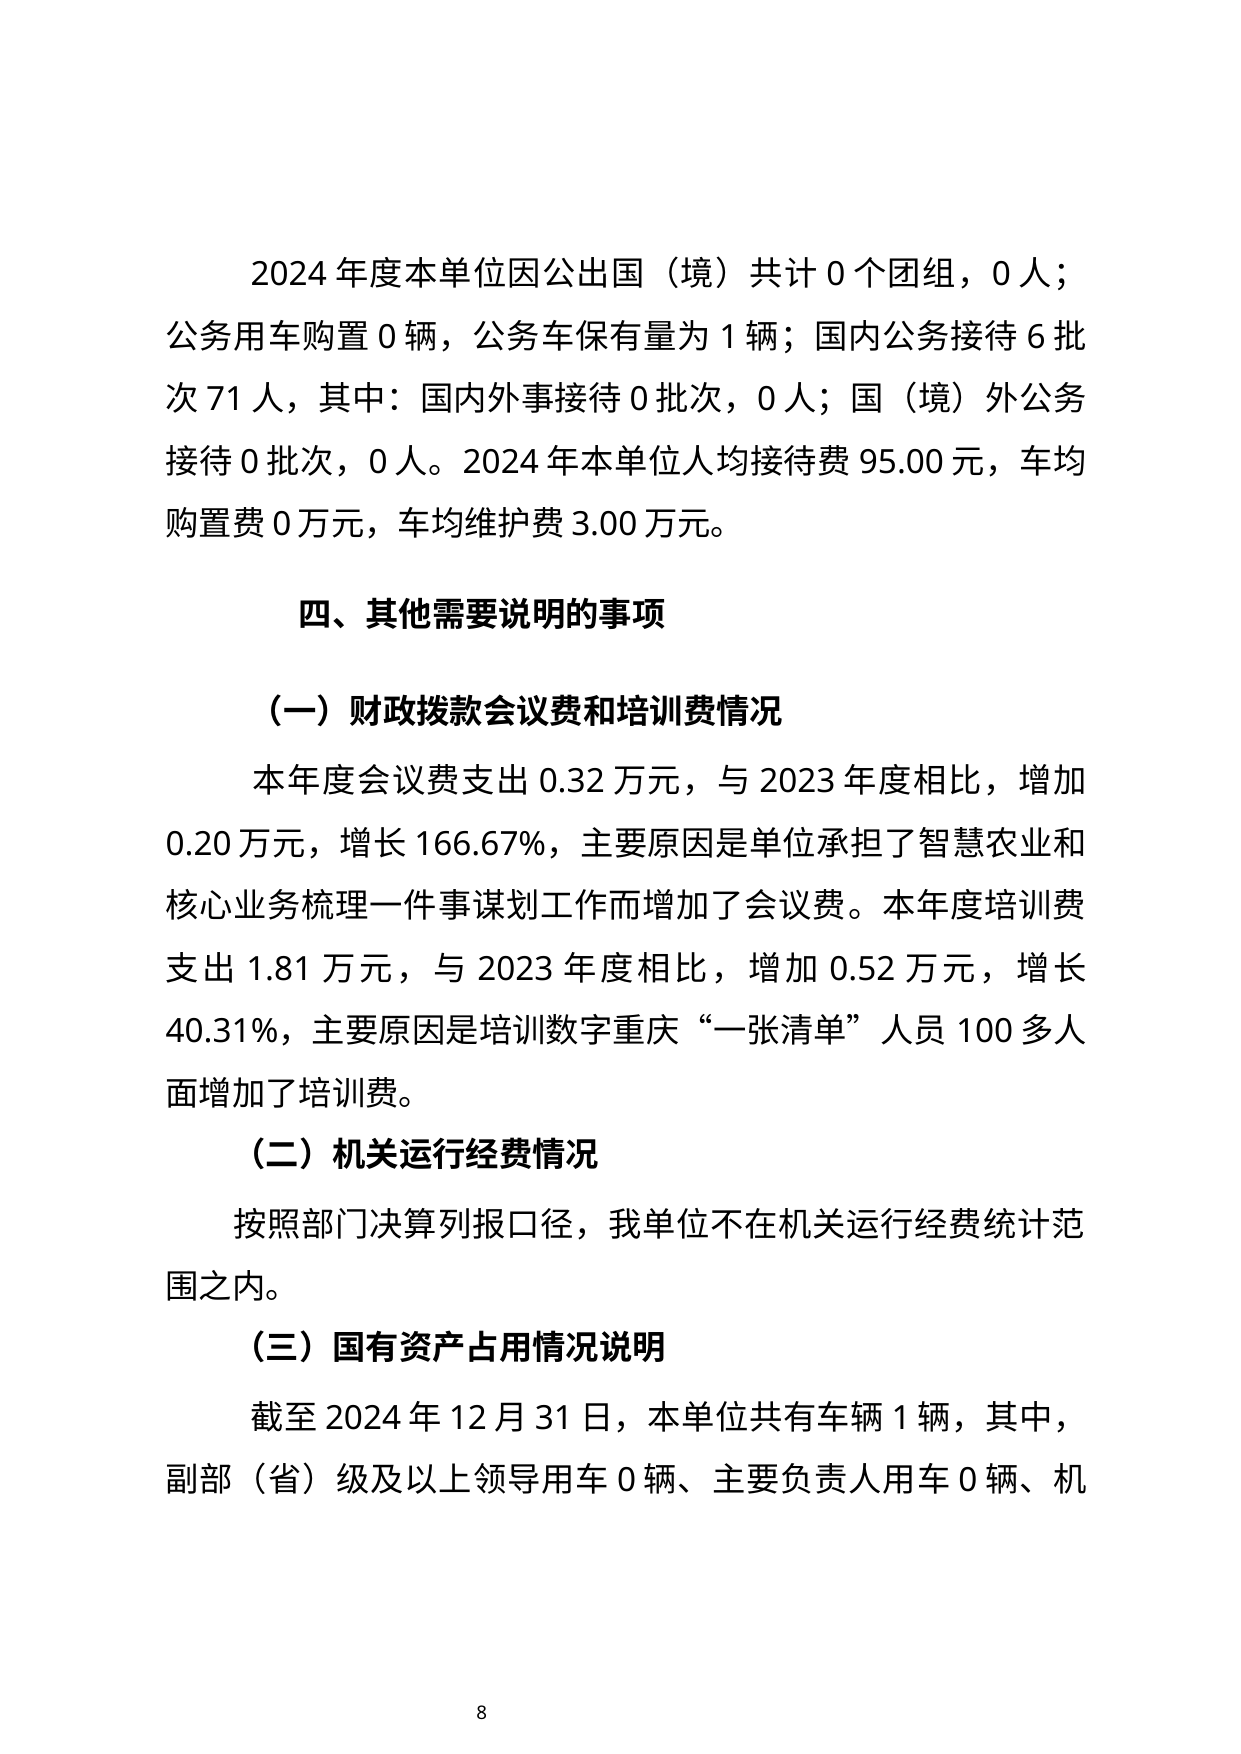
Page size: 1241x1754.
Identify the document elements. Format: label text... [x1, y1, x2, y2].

text （二）机关运行经费情况 [165, 1118, 1087, 1186]
text 本年度会议费支出0.32万元，与2023年度相比，增加0.20万元，增长166.67%，主要原因是单位承担了智慧农业和核心业务梳理一件事谋划工作而增加了会议费。本年度培训费支出1.81万元，与2023年度相比，增加0.52万元，增长40.31%，主要原因是培训数字重庆“一张清单”人员100多人面增加了培训费。 [165, 743, 1087, 1118]
text （一）财政拨款会议费和培训费情况 [165, 675, 1087, 743]
text 2024年度本单位因公出国（境）共计0个团组，0人；公务用车购置0辆，公务车保有量为1辆；国内公务接待6批次71人，其中：国内外事接待0批次，0人；国（境）外公务接待0批次，0人。2024年本单位人均接待费95.00元，车均购置费0万元，车均维护费3.00万元。 [165, 236, 1087, 548]
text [165, 1379, 1087, 1504]
text 四、其他需要说明的事项 [165, 577, 1087, 646]
text 按照部门决算列报口径，我单位不在机关运行经费统计范围之内。 [165, 1186, 1087, 1311]
text （三）国有资产占用情况说明 [165, 1311, 1087, 1379]
